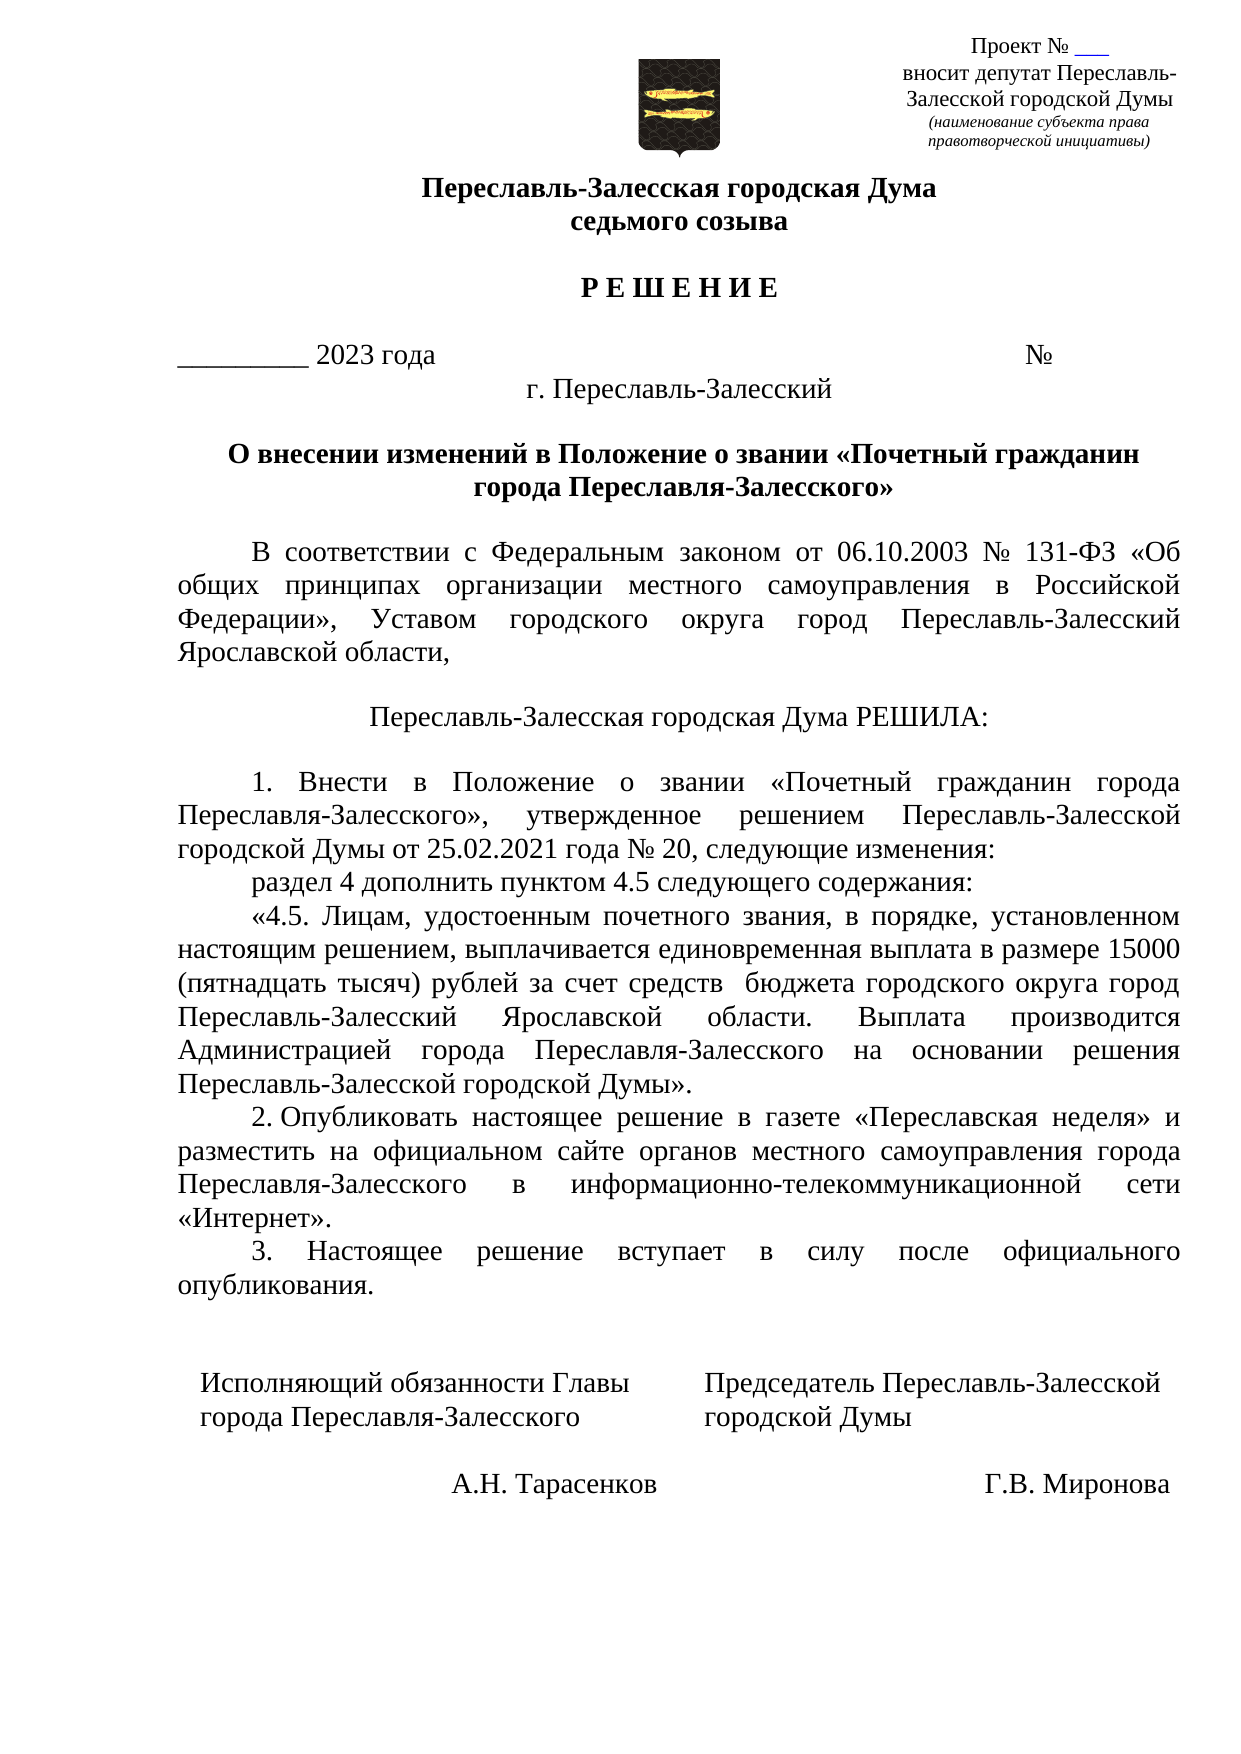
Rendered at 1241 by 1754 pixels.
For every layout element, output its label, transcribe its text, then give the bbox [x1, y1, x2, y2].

text 3. Настоящее решение вступает в силу после официального опубликования. [177, 1233, 1181, 1301]
text Р Е Ш Е Н И Е [177, 270, 1181, 304]
text _________ 2023 года № [177, 337, 1181, 371]
text О внесении изменений в Положение о звании «Почетный гражданин [178, 436, 1189, 469]
text 2. Опубликовать настоящее решение в газете «Переславская неделя» и разместить на официальном сайте органов местного самоуправления города Переславля-Залесского в информационно-телекоммуникационной сети «Интернет». [177, 1099, 1181, 1233]
text В соответствии с Федеральным законом от 06.10.2003 № 131-ФЗ «Об общих принципах организации местного самоуправления в Российской Федерации», Уставом городского округа город Переславль-Залесский Ярославской области, [177, 534, 1181, 668]
text раздел 4 дополнить пунктом 4.5 следующего содержания: [177, 864, 1181, 898]
text «4.5. Лицам, удостоенным почетного звания, в порядке, установленном настоящим решением, выплачивается единовременная выплата в размере 15000 (пятнадцать тысяч) рублей за счет средств бюджета городского округа город Переславль-Залесский Ярославской области. Выплата производится Администрацией города Переславля-Залесского на основании решения Переславль-Залесской городской Думы». [177, 898, 1181, 1099]
text Переславль-Залесская городская Дума РЕШИЛА: [177, 699, 1181, 733]
text города Переславля-Залесского» [178, 469, 1189, 503]
text г. Переславль-Залесский [177, 371, 1181, 404]
text седьмого созыва [177, 203, 1181, 237]
table_header [177, 1365, 1204, 1499]
text 1. Внести в Положение о звании «Почетный гражданин города Переславля-Залесского», утвержденное решением Переславль-Залесской городской Думы от 25.02.2021 года № 20, следующие изменения: [177, 764, 1181, 864]
